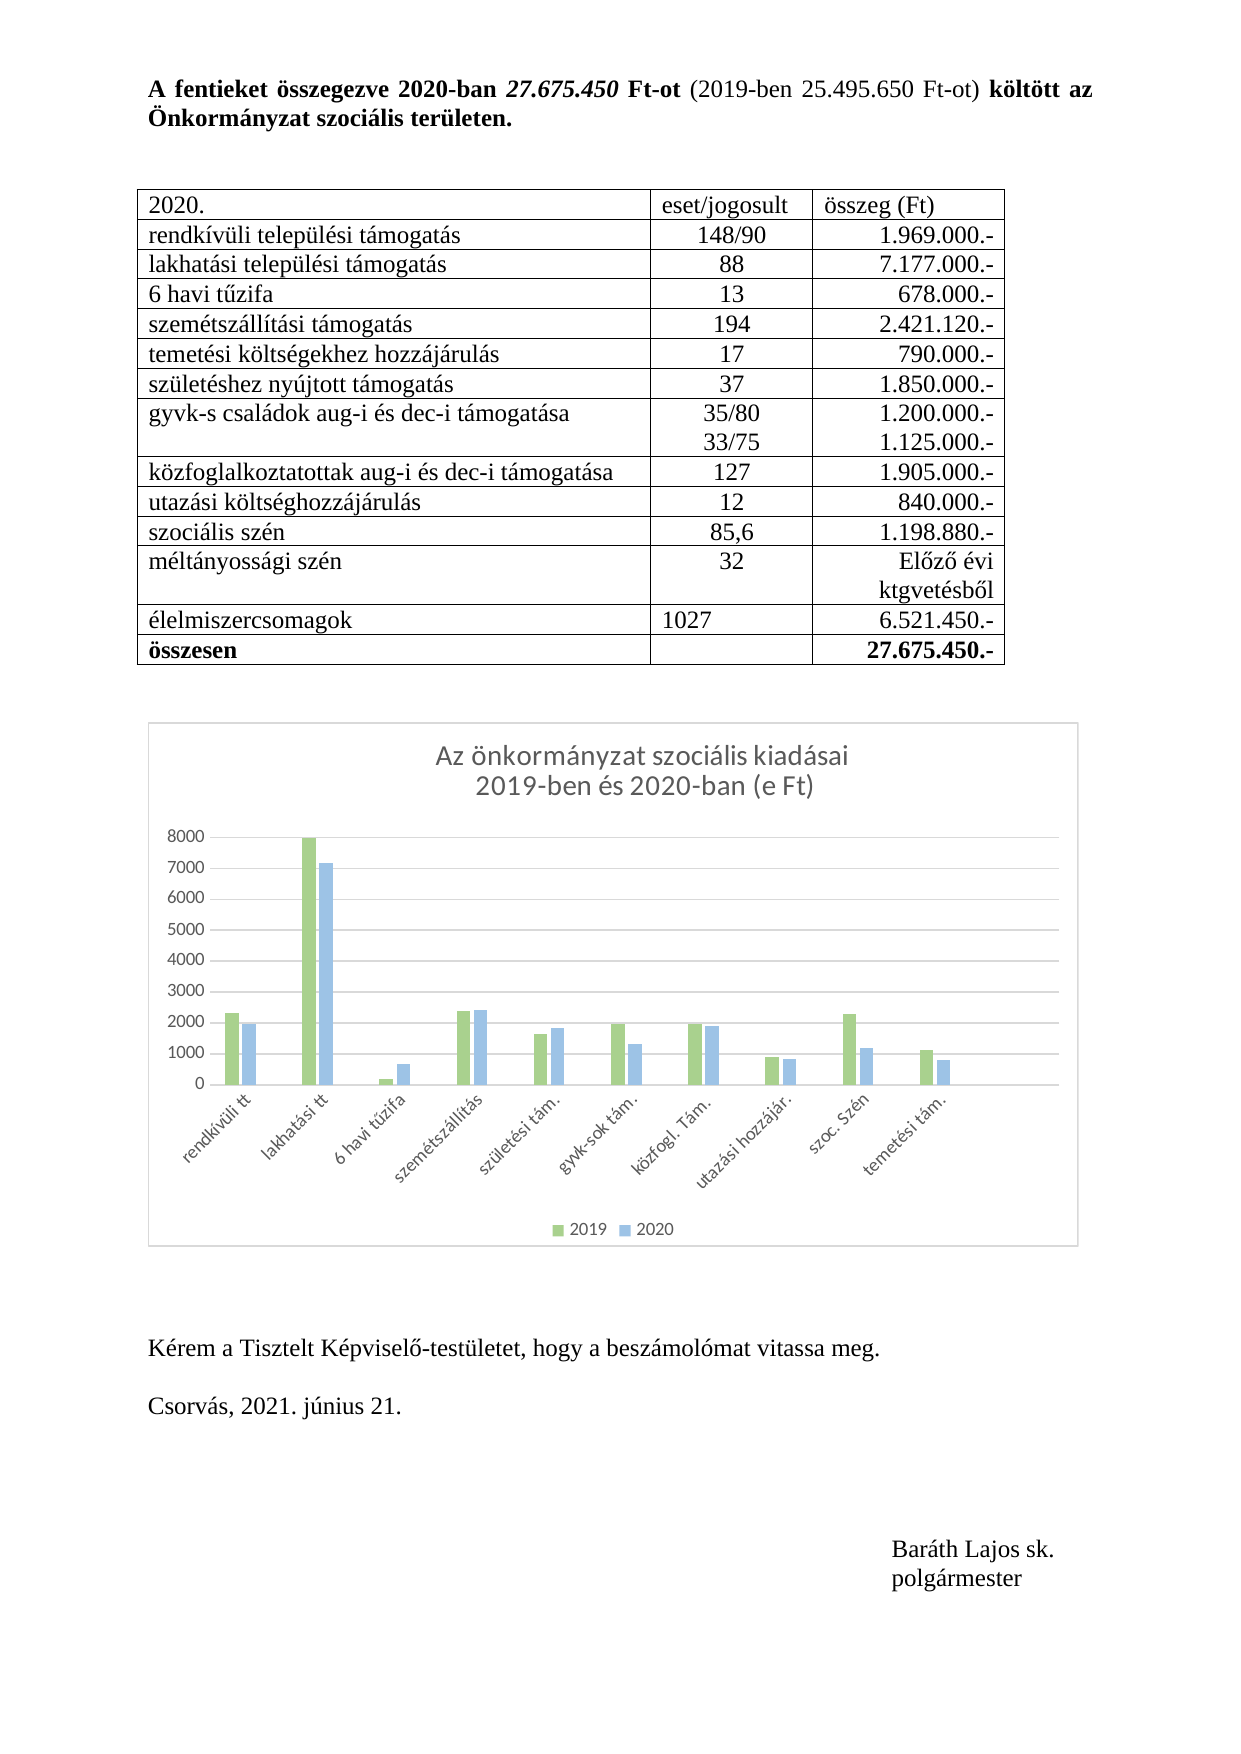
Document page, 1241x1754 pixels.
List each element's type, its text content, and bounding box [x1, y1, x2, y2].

table_cell 85,6 [651, 517, 812, 545]
table_cell 678.000.- [813, 279, 1004, 308]
table_cell 35/80 33/75 [651, 399, 812, 456]
table_cell utazási költséghozzájárulás [138, 487, 650, 516]
table_cell szociális szén [138, 517, 650, 545]
table_cell 194 [651, 309, 812, 338]
table_cell 127 [651, 457, 812, 486]
table_cell közfoglalkoztatottak aug-i és dec-i támogatása [138, 457, 650, 486]
table_cell 2.421.120.- [813, 309, 1004, 338]
table_cell 13 [651, 279, 812, 308]
table_cell 27.675.450.- [813, 635, 1004, 663]
table_cell 6 havi tűzifa [138, 279, 650, 308]
table_cell 12 [651, 487, 812, 516]
table_cell gyvk-s családok aug-i és dec-i támogatása [138, 399, 650, 456]
table_cell Előző évi ktgvetésből [813, 546, 1004, 604]
table_cell élelmiszercsomagok [138, 605, 650, 634]
table_header 2020. [138, 190, 650, 219]
table_cell lakhatási települési támogatás [138, 250, 650, 278]
table_cell 1027 [651, 605, 812, 634]
table_cell 6.521.450.- [813, 605, 1004, 634]
text Csorvás, 2021. június 21. [148, 1391, 1093, 1419]
table_cell méltányossági szén [138, 546, 650, 604]
text polgármester [148, 1563, 1093, 1592]
table_cell 840.000.- [813, 487, 1004, 516]
table_cell 1.905.000.- [813, 457, 1004, 486]
table_cell 1.969.000.- [813, 220, 1004, 248]
table_cell 7.177.000.- [813, 250, 1004, 278]
table_cell 37 [651, 369, 812, 397]
table_cell születéshez nyújtott támogatás [138, 369, 650, 397]
table_cell temetési költségekhez hozzájárulás [138, 339, 650, 368]
table_cell 1.200.000.- 1.125.000.- [813, 399, 1004, 456]
table_cell [651, 635, 812, 663]
text A fentieket összegezve 2020-ban 27.675.450 Ft-ot (2019-ben 25.495.650 Ft-ot) költött az Önkormányzat szociális területen. [148, 74, 1093, 131]
table_header összeg (Ft) [813, 190, 1004, 219]
text Baráth Lajos sk. [148, 1534, 1093, 1563]
table_header eset/jogosult [651, 190, 812, 219]
table_cell szemétszállítási támogatás [138, 309, 650, 338]
table_cell 148/90 [651, 220, 812, 248]
text Kérem a Tisztelt Képviselő-testületet, hogy a beszámolómat vitassa meg. [148, 1333, 1093, 1362]
table_cell 1.198.880.- [813, 517, 1004, 545]
table_cell összesen [138, 635, 650, 663]
table_cell 32 [651, 546, 812, 604]
table_cell rendkívüli települési támogatás [138, 220, 650, 248]
table_cell 790.000.- [813, 339, 1004, 368]
table_cell 1.850.000.- [813, 369, 1004, 397]
table_cell 17 [651, 339, 812, 368]
table_cell 88 [651, 250, 812, 278]
